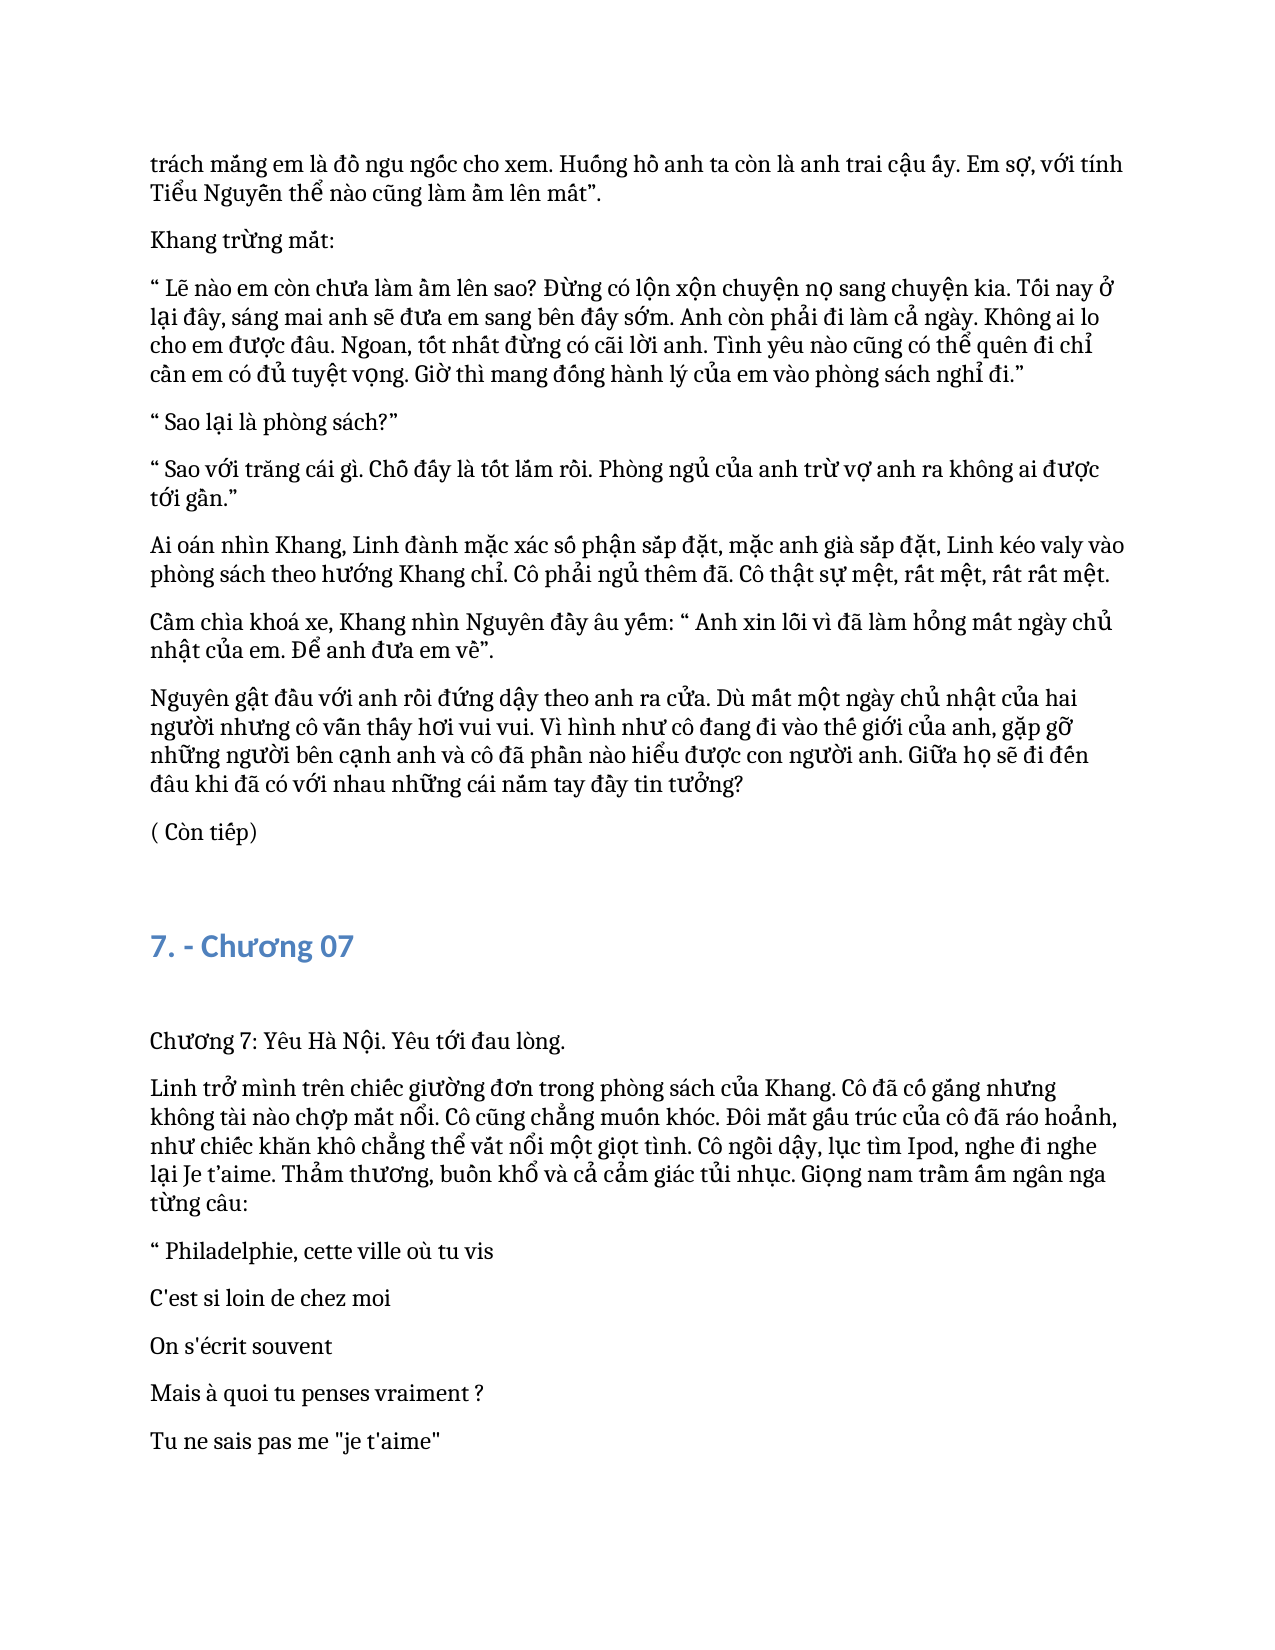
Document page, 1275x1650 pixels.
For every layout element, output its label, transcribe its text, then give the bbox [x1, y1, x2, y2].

text ( Còn tiếp) [150, 817, 1125, 904]
text Linh trở mình trên chiếc giường đơn trong phòng sách của Khang. Cô đã cố gắng nhưng không tài nào chợp mắt nổi. Cô cũng chẳng muốn khóc. Đôi mắt gấu trúc của cô đã ráo hoảnh, như chiếc khăn khô chẳng thể vắt nổi một giọt tình. Cô ngồi dậy, lục tìm Ipod, nghe đi nghe lại Je t’aime. Thảm thương, buồn khổ và cả cảm giác tủi nhục. Giọng nam trầm ấm ngân nga từng câu: [150, 1074, 1125, 1218]
text C'est si loin de chez moi [150, 1284, 1125, 1313]
text Mais à quoi tu penses vraiment ? [150, 1379, 1125, 1408]
text “ Philadelphie, cette ville où tu vis [150, 1237, 1125, 1265]
text “ Lẽ nào em còn chưa làm ầm lên sao? Đừng có lộn xộn chuyện nọ sang chuyện kia. Tối nay ở lại đây, sáng mai anh sẽ đưa em sang bên đấy sớm. Anh còn phải đi làm cả ngày. Không ai lo cho em được đâu. Ngoan, tốt nhất đừng có cãi lời anh. Tình yêu nào cũng có thể quên đi chỉ cần em có đủ tuyệt vọng. Giờ thì mang đống hành lý của em vào phòng sách nghỉ đi.” [150, 274, 1125, 389]
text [150, 150, 1125, 207]
subtitle 7. - Chương 07 [150, 924, 1125, 965]
text Cầm chìa khoá xe, Khang nhìn Nguyên đầy âu yếm: “ Anh xin lỗi vì đã làm hỏng mất ngày chủ nhật của em. Để anh đưa em về”. [150, 607, 1125, 665]
text Ai oán nhìn Khang, Linh đành mặc xác số phận sắp đặt, mặc anh già sắp đặt, Linh kéo valy vào phòng sách theo hướng Khang chỉ. Cô phải ngủ thêm đã. Cô thật sự mệt, rất mệt, rất rất mệt. [150, 531, 1125, 589]
text Tu ne sais pas me "je t'aime" [150, 1427, 1125, 1455]
text “ Sao lại là phòng sách?” [150, 407, 1125, 436]
text On s'écrit souvent [150, 1332, 1125, 1360]
text Nguyên gật đầu với anh rồi đứng dậy theo anh ra cửa. Dù mất một ngày chủ nhật của hai người nhưng cô vẫn thấy hơi vui vui. Vì hình như cô đang đi vào thế giới của anh, gặp gỡ những người bên cạnh anh và cô đã phần nào hiểu được con người anh. Giữa họ sẽ đi đến đâu khi đã có với nhau những cái nắm tay đầy tin tưởng? [150, 684, 1125, 799]
text Khang trừng mắt: [150, 226, 1125, 255]
text “ Sao với trăng cái gì. Chỗ đấy là tốt lắm rồi. Phòng ngủ của anh trừ vợ anh ra không ai được tới gần.” [150, 455, 1125, 512]
text Chương 7: Yêu Hà Nội. Yêu tới đau lòng. [150, 969, 1125, 1055]
